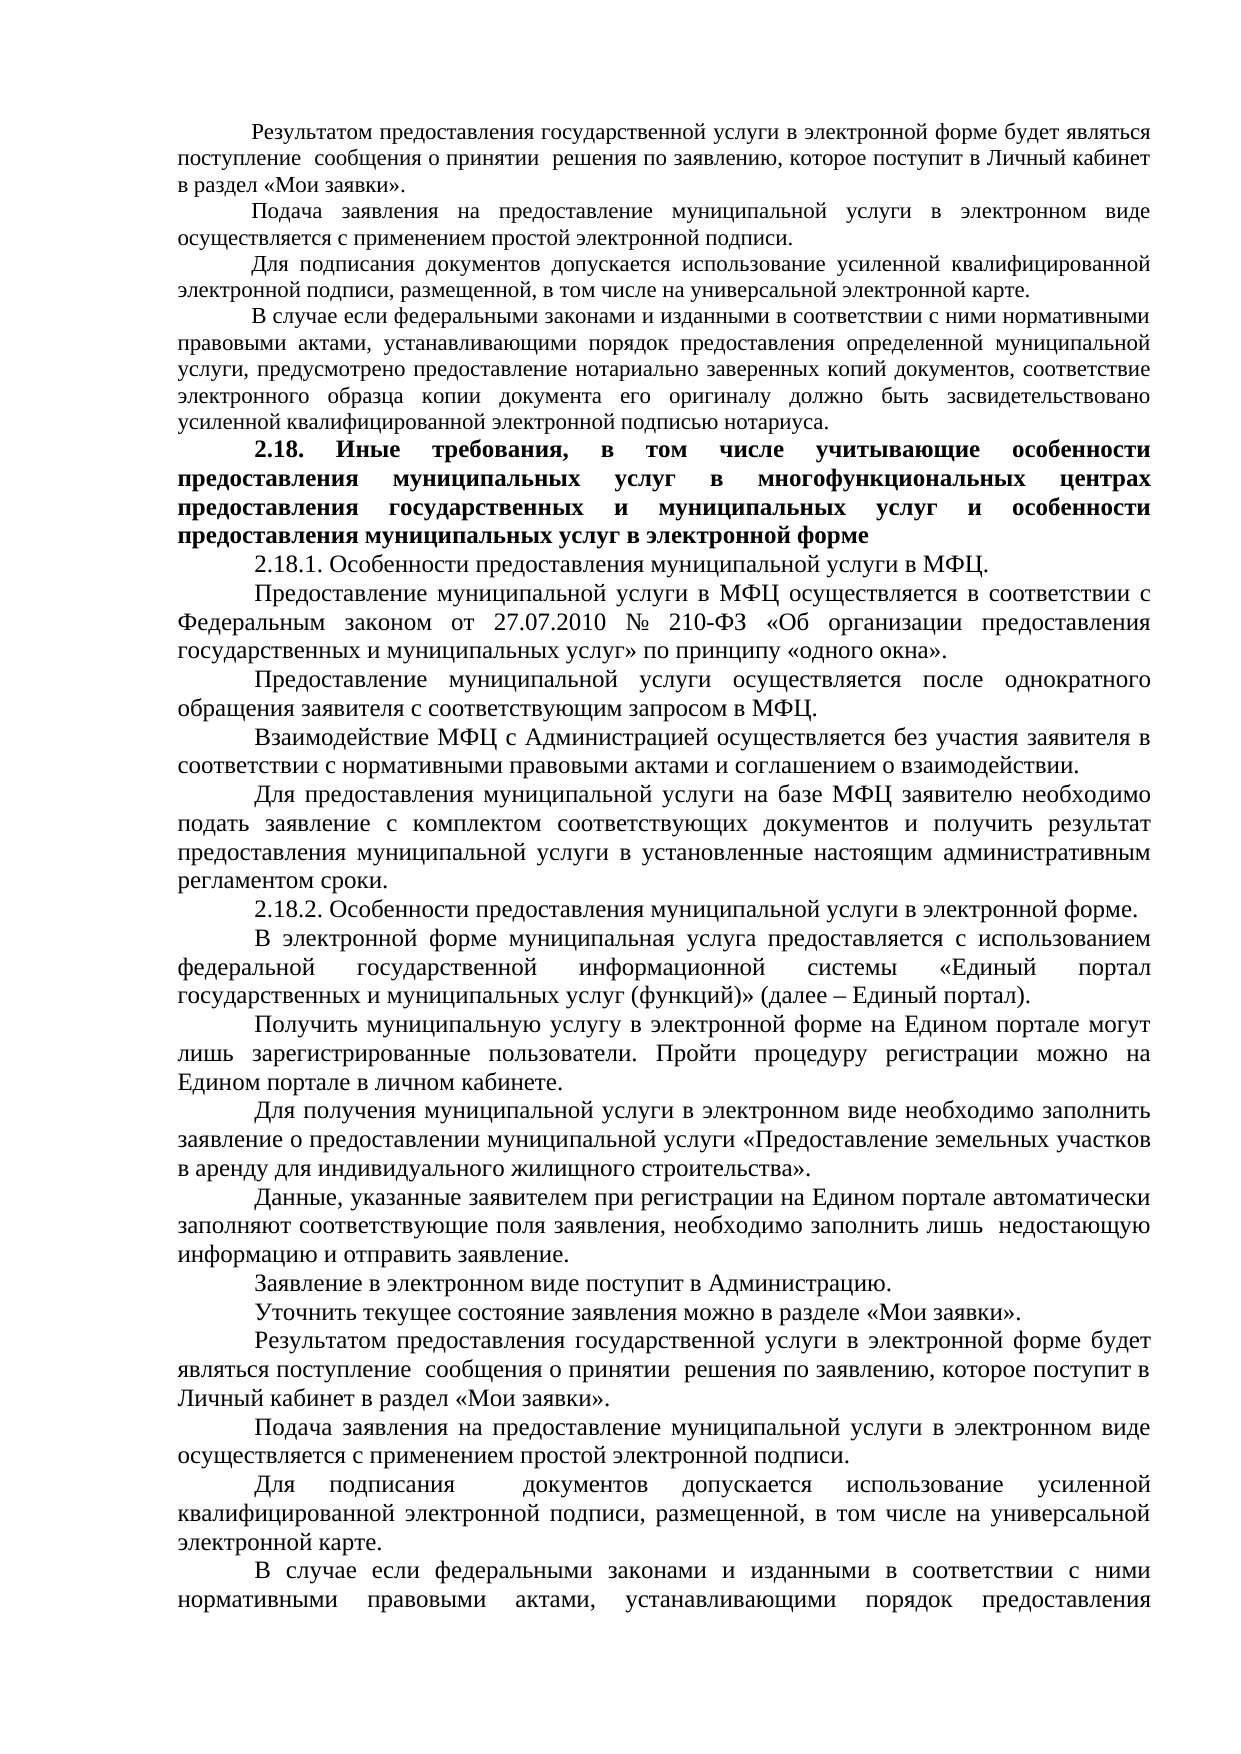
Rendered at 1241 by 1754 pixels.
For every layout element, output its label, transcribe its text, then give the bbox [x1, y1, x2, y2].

text 2.18.1. Особенности предоставления муниципальной услуги в МФЦ. [177, 549, 1152, 578]
text Подача заявления на предоставление муниципальной услуги в электронном виде осуществляется с применением простой электронной подписи. [177, 197, 1152, 250]
text Для подписания документов допускается использование усиленной квалифицированной электронной подписи, размещенной, в том числе на универсальной электронной карте. [177, 1469, 1152, 1556]
text Получить муниципальную услугу в электронной форме на Едином портале могут лишь зарегистрированные пользователи. Пройти процедуру регистрации можно на Едином портале в личном кабинете. [177, 1009, 1152, 1096]
text 2.18.2. Особенности предоставления муниципальной услуги в электронной форме. [177, 894, 1152, 923]
text Для подписания документов допускается использование усиленной квалифицированной электронной подписи, размещенной, в том числе на универсальной электронной карте. [177, 250, 1152, 303]
text В электронной форме муниципальная услуга предоставляется с использованием федеральной государственной информационной системы «Единый портал государственных и муниципальных услуг (функций)» (далее – Единый портал). [177, 923, 1152, 1009]
text Результатом предоставления государственной услуги в электронной форме будет являться поступление сообщения о принятии решения по заявлению, которое поступит в Личный кабинет в раздел «Мои заявки». [177, 118, 1152, 197]
text Для предоставления муниципальной услуги на базе МФЦ заявителю необходимо подать заявление с комплектом соответствующих документов и получить результат предоставления муниципальной услуги в установленные настоящим административным регламентом сроки. [177, 779, 1152, 894]
text Результатом предоставления государственной услуги в электронной форме будет являться поступление сообщения о принятии решения по заявлению, которое поступит в Личный кабинет в раздел «Мои заявки». [177, 1326, 1152, 1412]
text Взаимодействие МФЦ с Администрацией осуществляется без участия заявителя в соответствии с нормативными правовыми актами и соглашением о взаимодействии. [177, 722, 1152, 779]
text Уточнить текущее состояние заявления можно в разделе «Мои заявки». [177, 1297, 1152, 1326]
text Данные, указанные заявителем при регистрации на Едином портале автоматически заполняют соответствующие поля заявления, необходимо заполнить лишь недостающую информацию и отправить заявление. [177, 1182, 1152, 1268]
text 2.18. Иные требования, в том числе учитывающие особенности предоставления муниципальных услуг в многофункциональных центрах предоставления государственных и муниципальных услуг и особенности предоставления муниципальных услуг в электронной форме [177, 434, 1152, 549]
text Предоставление муниципальной услуги осуществляется после однократного обращения заявителя с соответствующим запросом в МФЦ. [177, 664, 1152, 722]
text Предоставление муниципальной услуги в МФЦ осуществляется в соответствии с Федеральным законом от 27.07.2010 № 210-ФЗ «Об организации предоставления государственных и муниципальных услуг» по принципу «одного окна». [177, 578, 1152, 664]
text Заявление в электронном виде поступит в Администрацию. [177, 1268, 1152, 1297]
text Подача заявления на предоставление муниципальной услуги в электронном виде осуществляется с применением простой электронной подписи. [177, 1412, 1152, 1469]
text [177, 1556, 1152, 1613]
text Для получения муниципальной услуги в электронном виде необходимо заполнить заявление о предоставлении муниципальной услуги «Предоставление земельных участков в аренду для индивидуального жилищного строительства». [177, 1096, 1152, 1182]
